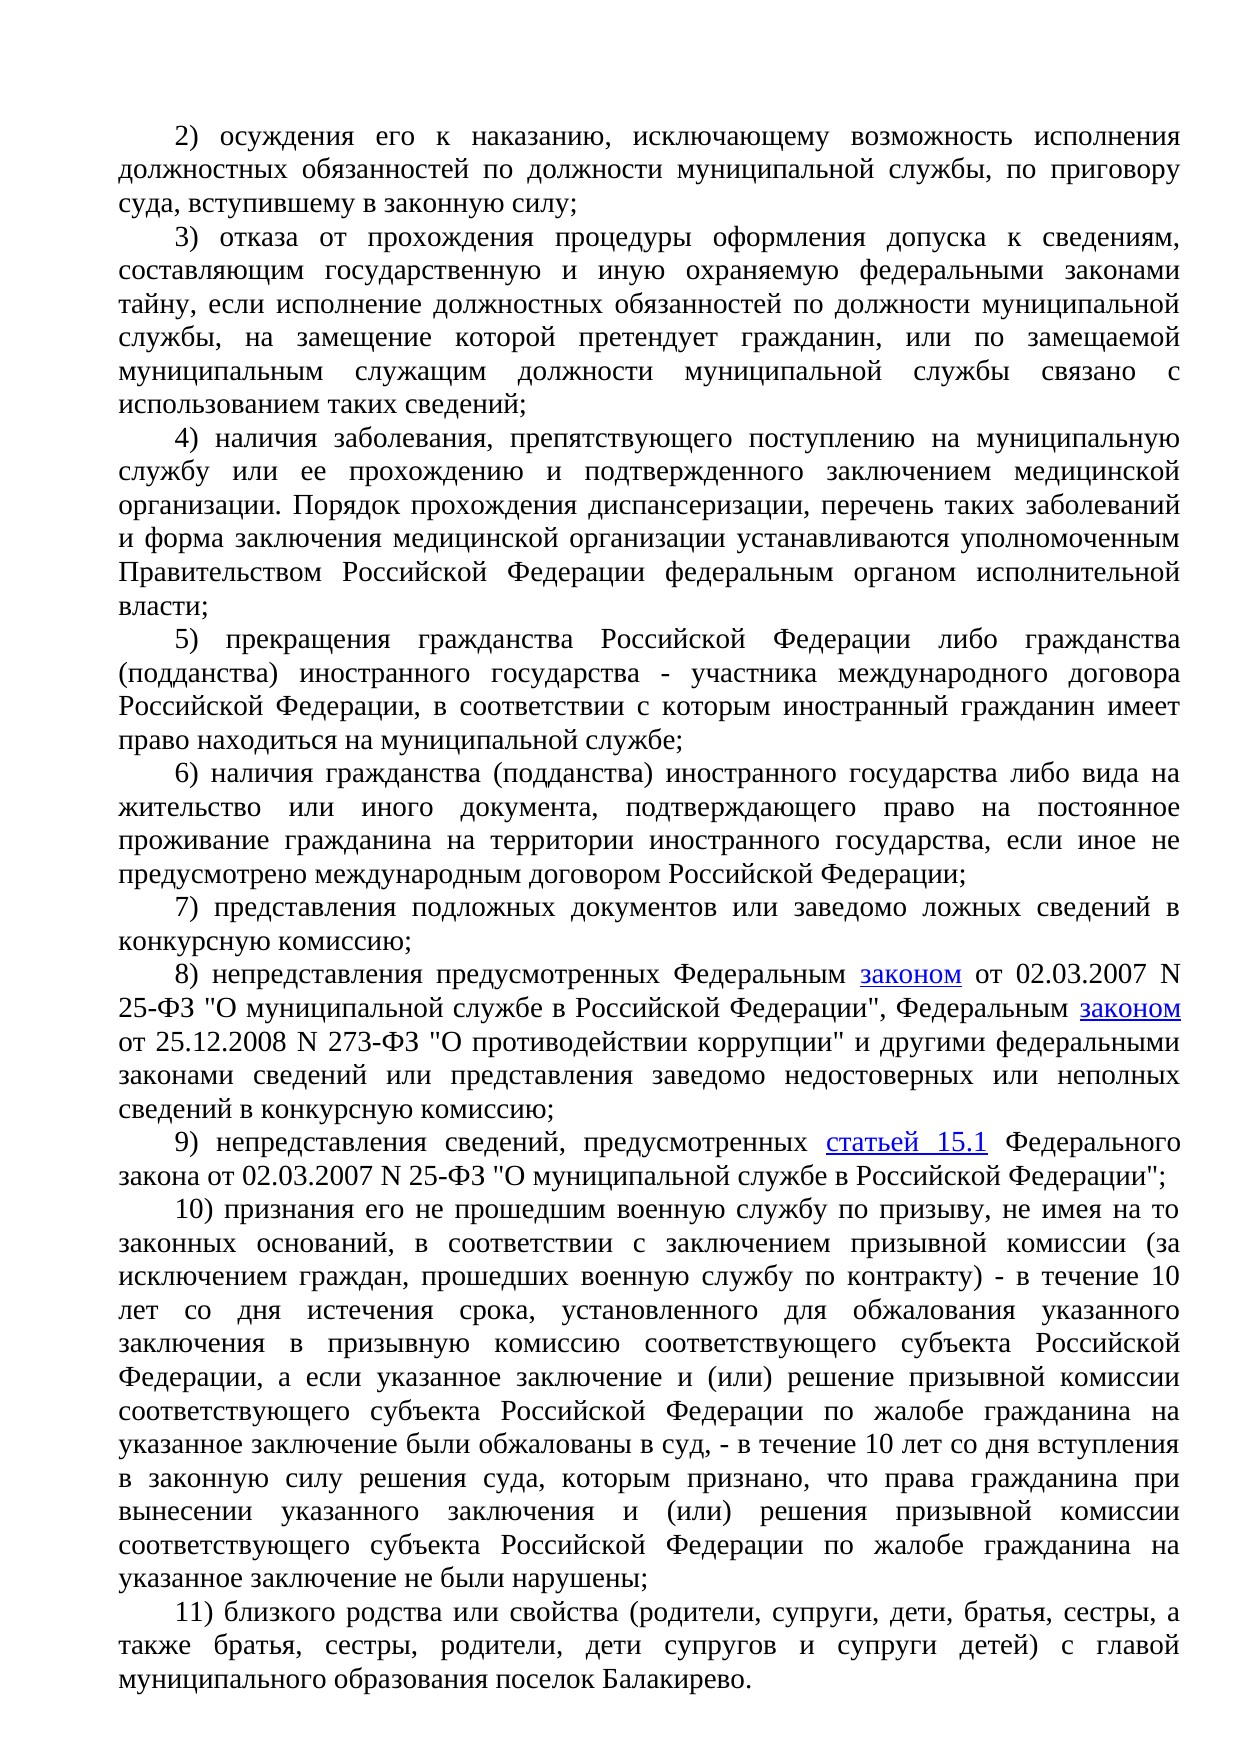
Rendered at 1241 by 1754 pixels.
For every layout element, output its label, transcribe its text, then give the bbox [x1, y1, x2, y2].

text 11) близкого родства или свойства (родители, супруги, дети, братья, сестры, а также братья, сестры, родители, дети супругов и супруги детей) с главой муниципального образования поселок Балакирево. [118, 1594, 1181, 1694]
text 5) прекращения гражданства Российской Федерации либо гражданства (подданства) иностранного государства - участника международного договора Российской Федерации, в соответствии с которым иностранный гражданин имеет право находиться на муниципальной службе; [118, 621, 1181, 755]
text 9) непредставления сведений, предусмотренных статьей 15.1 Федерального закона от 02.03.2007 N 25-ФЗ "О муниципальной службе в Российской Федерации"; [118, 1124, 1181, 1191]
text 8) непредставления предусмотренных Федеральным законом от 02.03.2007 N 25-ФЗ "О муниципальной службе в Российской Федерации", Федеральным законом от 25.12.2008 N 273-ФЗ "О противодействии коррупции" и другими федеральными законами сведений или представления заведомо недостоверных или неполных сведений в конкурсную комиссию; [118, 957, 1181, 1124]
text 10) признания его не прошедшим военную службу по призыву, не имея на то законных оснований, в соответствии с заключением призывной комиссии (за исключением граждан, прошедших военную службу по контракту) - в течение 10 лет со дня истечения срока, установленного для обжалования указанного заключения в призывную комиссию соответствующего субъекта Российской Федерации, а если указанное заключение и (или) решение призывной комиссии соответствующего субъекта Российской Федерации по жалобе гражданина на указанное заключение были обжалованы в суд, - в течение 10 лет со дня вступления в законную силу решения суда, которым признано, что права гражданина при вынесении указанного заключения и (или) решения призывной комиссии соответствующего субъекта Российской Федерации по жалобе гражданина на указанное заключение не были нарушены; [118, 1191, 1181, 1594]
text 7) представления подложных документов или заведомо ложных сведений в конкурсную комиссию; [118, 889, 1181, 957]
text 4) наличия заболевания, препятствующего поступлению на муниципальную службу или ее прохождению и подтвержденного заключением медицинской организации. Порядок прохождения диспансеризации, перечень таких заболеваний и форма заключения медицинской организации устанавливаются уполномоченным Правительством Российской Федерации федеральным органом исполнительной власти; [118, 420, 1181, 621]
text 6) наличия гражданства (подданства) иностранного государства либо вида на жительство или иного документа, подтверждающего право на постоянное проживание гражданина на территории иностранного государства, если иное не предусмотрено международным договором Российской Федерации; [118, 755, 1181, 889]
text 3) отказа от прохождения процедуры оформления допуска к сведениям, составляющим государственную и иную охраняемую федеральными законами тайну, если исполнение должностных обязанностей по должности муниципальной службы, на замещение которой претендует гражданин, или по замещаемой муниципальным служащим должности муниципальной службы связано с использованием таких сведений; [118, 219, 1181, 420]
text 2) осуждения его к наказанию, исключающему возможность исполнения должностных обязанностей по должности муниципальной службы, по приговору суда, вступившему в законную силу; [118, 118, 1181, 219]
